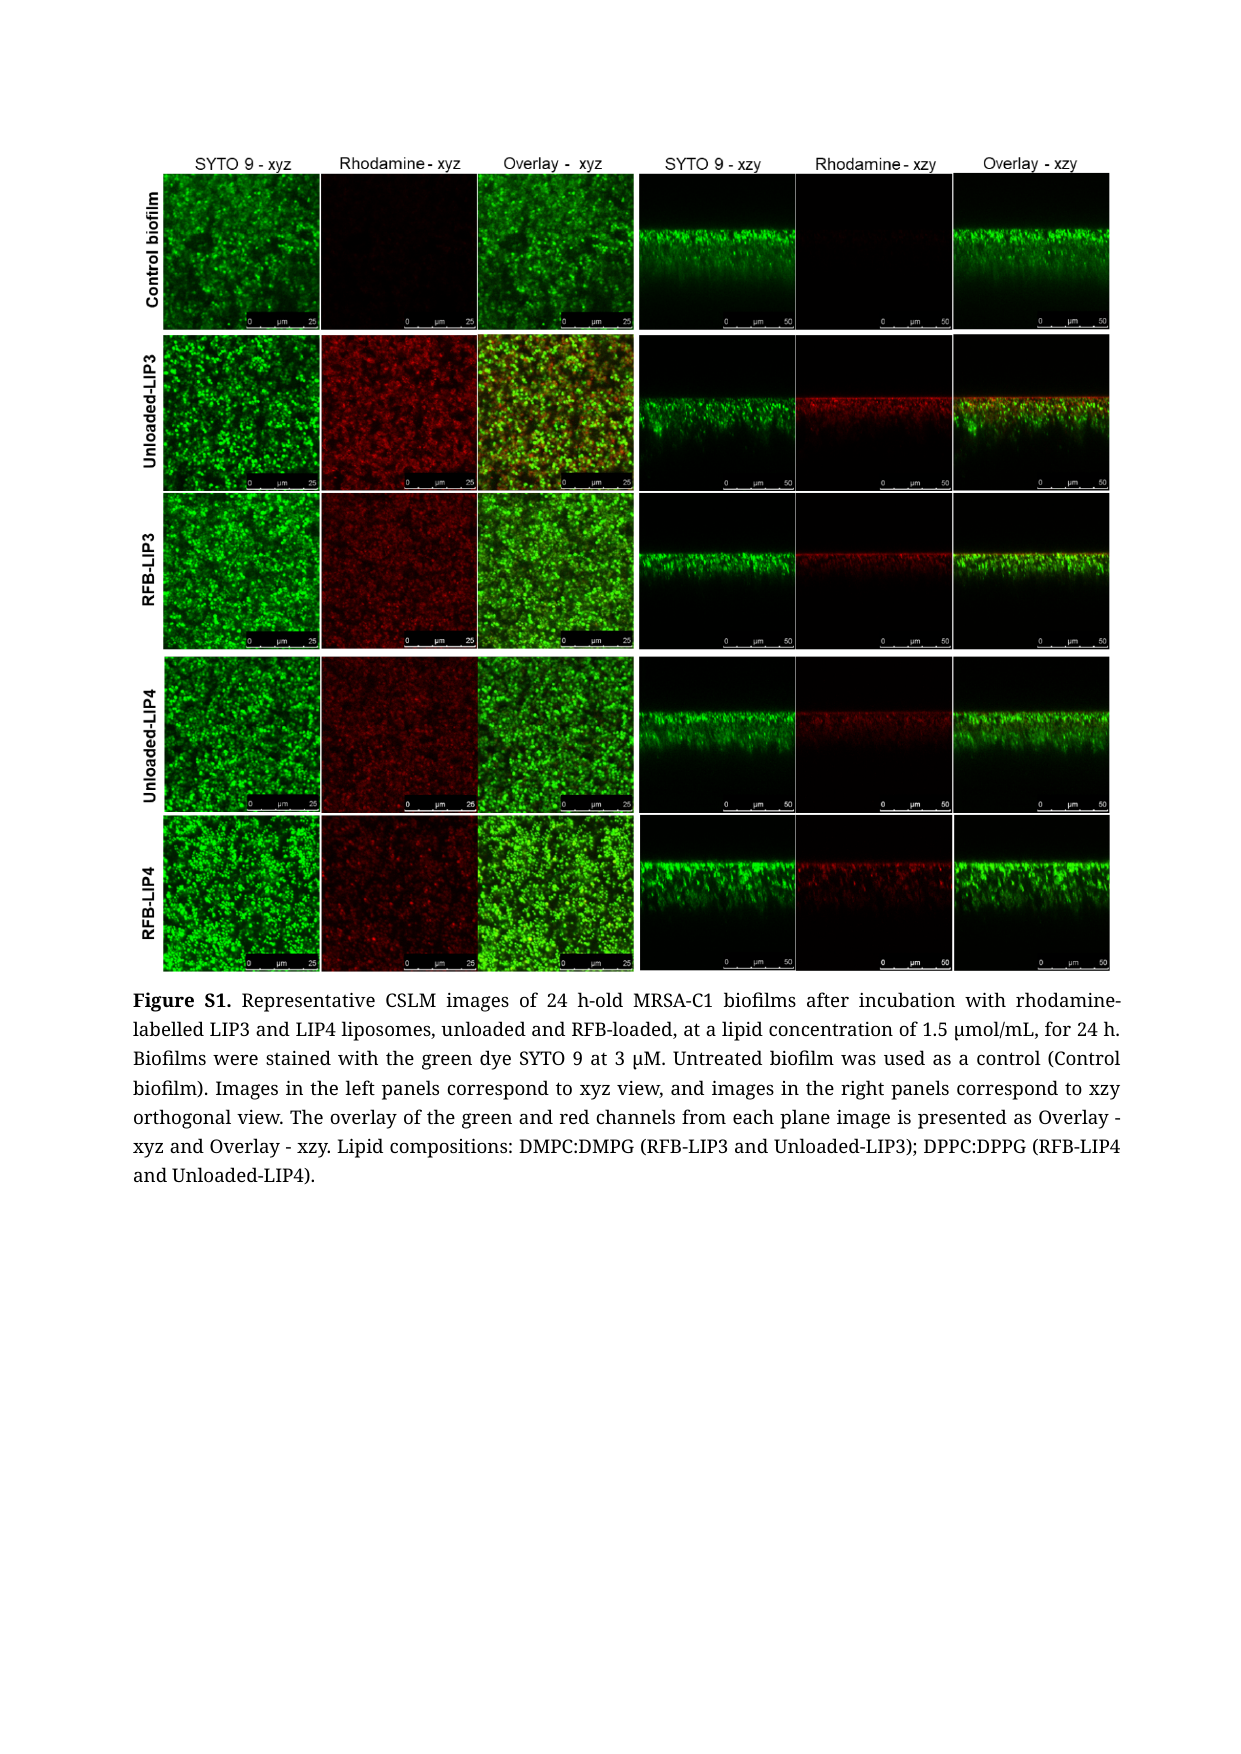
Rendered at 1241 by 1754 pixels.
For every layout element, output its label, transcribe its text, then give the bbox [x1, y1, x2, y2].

text Figure S1. Representative CSLM images of 24 h-old MRSA-C1 biofilms after incubation with rhodamine-labelled LIP3 and LIP4 liposomes, unloaded and RFB-loaded, at a lipid concentration of 1.5 µmol/mL, for 24 h. Biofilms were stained with the green dye SYTO 9 at 3 µM. Untreated biofilm was used as a control (Control biofilm). Images in the left panels correspond to xyz view, and images in the right panels correspond to xzy orthogonal view. The overlay of the green and red channels from each plane image is presented as Overlay - xyz and Overlay - xzy. Lipid compositions: DMPC:DMPG (RFB-LIP3 and Unloaded-LIP3); DPPC:DPPG (RFB-LIP4 and Unloaded-LIP4). [133, 987, 1122, 1188]
picture [132, 147, 1110, 983]
